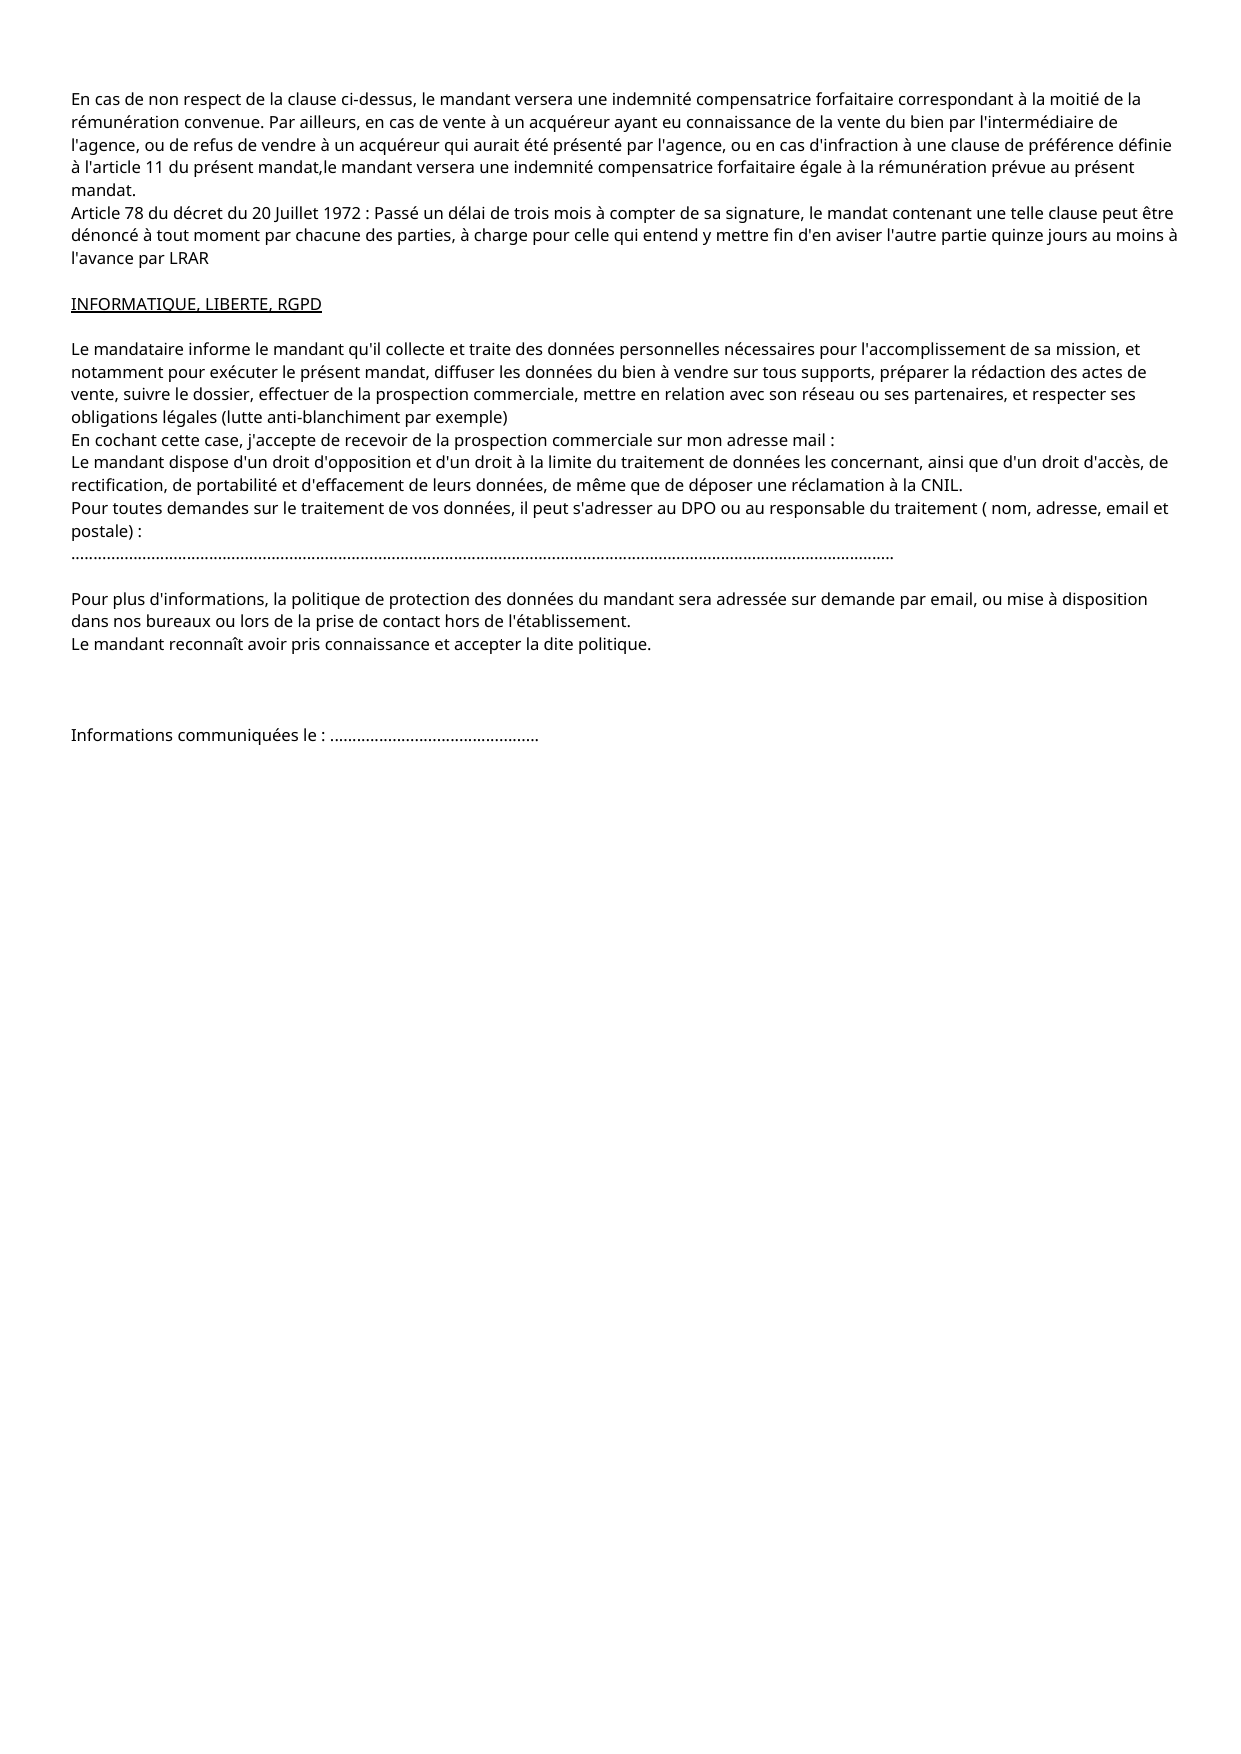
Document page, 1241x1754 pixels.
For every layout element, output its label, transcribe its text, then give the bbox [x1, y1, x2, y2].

text Pour plus d'informations, la politique de protection des données du mandant sera adressée sur demande par email, ou mise à disposition dans nos bureaux ou lors de la prise de contact hors de l'établissement. [71, 587, 1181, 633]
text Le mandant reconnaît avoir pris connaissance et accepter la dite politique. [71, 633, 1181, 656]
text ......................................................................................................................................................................................... [71, 542, 1181, 565]
text En cas de non respect de la clause ci-dessus, le mandant versera une indemnité compensatrice forfaitaire correspondant à la moitié de la rémunération convenue. Par ailleurs, en cas de vente à un acquéreur ayant eu connaissance de la vente du bien par l'intermédiaire de l'agence, ou de refus de vendre à un acquéreur qui aurait été présenté par l'agence, ou en cas d'infraction à une clause de préférence définie à l'article 11 du présent mandat,le mandant versera une indemnité compensatrice forfaitaire égale à la rémunération prévue au présent mandat. [71, 88, 1181, 201]
text Article 78 du décret du 20 Juillet 1972 : Passé un délai de trois mois à compter de sa signature, le mandat contenant une telle clause peut être dénoncé à tout moment par chacune des parties, à charge pour celle qui entend y mettre fin d'en aviser l'autre partie quinze jours au moins à l'avance par LRAR [71, 201, 1181, 269]
text Le mandant dispose d'un droit d'opposition et d'un droit à la limite du traitement de données les concernant, ainsi que d'un droit d'accès, de rectification, de portabilité et d'effacement de leurs données, de même que de déposer une réclamation à la CNIL. [71, 451, 1181, 497]
text Informations communiquées le : ............................................... [71, 724, 1181, 746]
text En cochant cette case, j'accepte de recevoir de la prospection commerciale sur mon adresse mail : [71, 428, 1181, 451]
text Le mandataire informe le mandant qu'il collecte et traite des données personnelles nécessaires pour l'accomplissement de sa mission, et notamment pour exécuter le présent mandat, diffuser les données du bien à vendre sur tous supports, préparer la rédaction des actes de vente, suivre le dossier, effectuer de la prospection commerciale, mettre en relation avec son réseau ou ses partenaires, et respecter ses obligations légales (lutte anti-blanchiment par exemple) [71, 338, 1181, 428]
text INFORMATIQUE, LIBERTE, RGPD [71, 292, 1181, 315]
text Pour toutes demandes sur le traitement de vos données, il peut s'adresser au DPO ou au responsable du traitement ( nom, adresse, email et postale) : [71, 497, 1181, 542]
